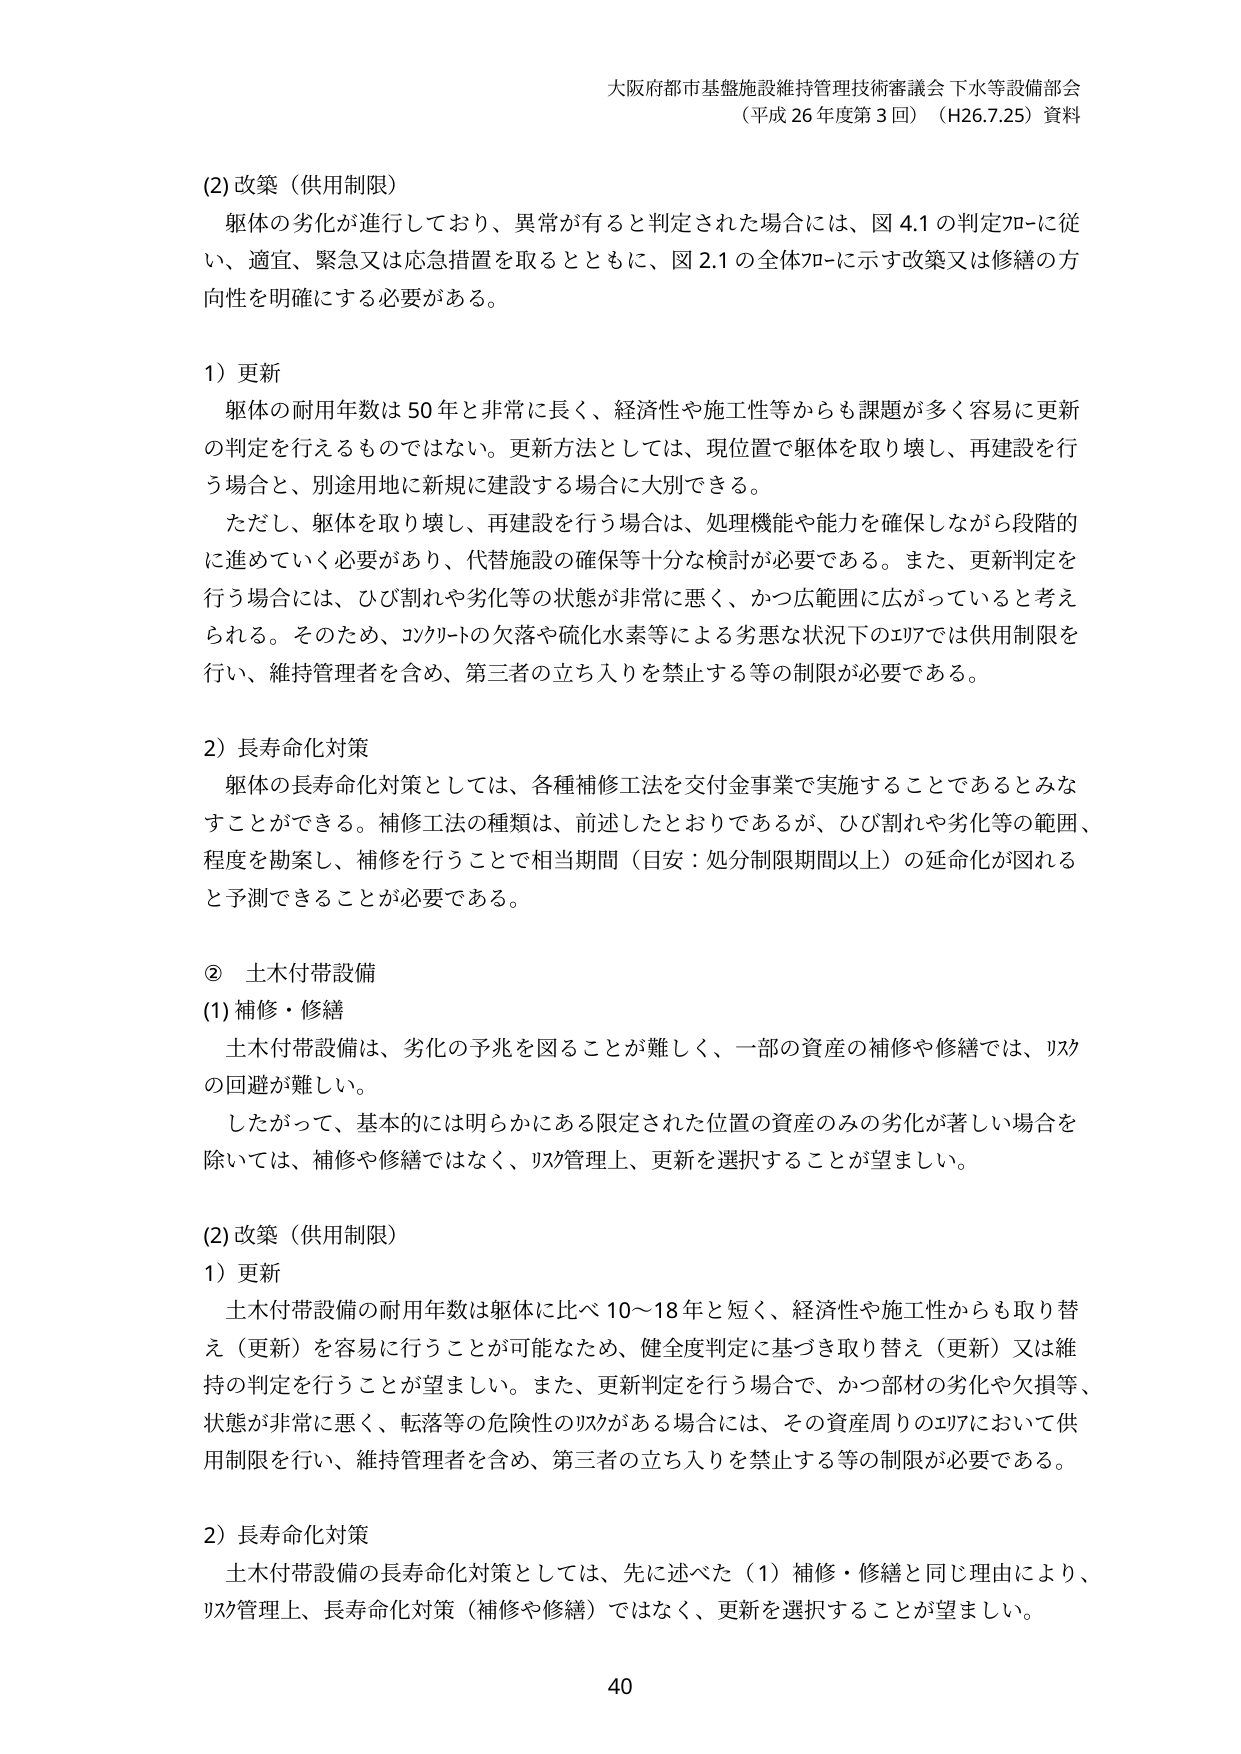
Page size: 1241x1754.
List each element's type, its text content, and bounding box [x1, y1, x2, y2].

text ただし、躯体を取り壊し、再建設を行う場合は、処理機能や能力を確保しながら段階的に進めていく必要があり、代替施設の確保等十分な検討が必要である。また、更新判定を行う場合には、ひび割れや劣化等の状態が非常に悪く、かつ広範囲に広がっていると考えられる。そのため、ｺﾝｸﾘｰﾄの欠落や硫化水素等による劣悪な状況下のｴﾘｱでは供用制限を行い、維持管理者を含め、第三者の立ち入りを禁止する等の制限が必要である。 [203, 503, 1081, 690]
text (1) 補修・修繕 [203, 990, 1081, 1028]
text 躯体の劣化が進行しており、異常が有ると判定された場合には、図4.1の判定ﾌﾛｰに従い、適宜、緊急又は応急措置を取るとともに、図2.1の全体ﾌﾛｰに示す改築又は修繕の方向性を明確にする必要がある。 [203, 203, 1081, 315]
text (2) 改築（供用制限） [203, 165, 1081, 203]
text 2）長寿命化対策 [203, 1515, 1081, 1553]
text 2）長寿命化対策 [203, 728, 1081, 765]
text 土木付帯設備の耐用年数は躯体に比べ10～18年と短く、経済性や施工性からも取り替え（更新）を容易に行うことが可能なため、健全度判定に基づき取り替え（更新）又は維持の判定を行うことが望ましい。また、更新判定を行う場合で、かつ部材の劣化や欠損等、状態が非常に悪く、転落等の危険性のﾘｽｸがある場合には、その資産周りのｴﾘｱにおいて供用制限を行い、維持管理者を含め、第三者の立ち入りを禁止する等の制限が必要である。 [203, 1290, 1081, 1478]
text 土木付帯設備は、劣化の予兆を図ることが難しく、一部の資産の補修や修繕では、ﾘｽｸの回避が難しい。 [203, 1028, 1081, 1103]
text 1）更新 [203, 353, 1081, 390]
text ② 土木付帯設備 [203, 953, 1081, 990]
text 躯体の耐用年数は50年と非常に長く、経済性や施工性等からも課題が多く容易に更新の判定を行えるものではない。更新方法としては、現位置で躯体を取り壊し、再建設を行う場合と、別途用地に新規に建設する場合に大別できる。 [203, 390, 1081, 503]
text (2) 改築（供用制限） [203, 1215, 1081, 1253]
text 1）更新 [203, 1253, 1081, 1290]
text 土木付帯設備の長寿命化対策としては、先に述べた（1）補修・修繕と同じ理由により、ﾘｽｸ管理上、長寿命化対策（補修や修繕）ではなく、更新を選択することが望ましい。 [203, 1553, 1081, 1628]
text 躯体の長寿命化対策としては、各種補修工法を交付金事業で実施することであるとみなすことができる。補修工法の種類は、前述したとおりであるが、ひび割れや劣化等の範囲、程度を勘案し、補修を行うことで相当期間（目安：処分制限期間以上）の延命化が図れると予測できることが必要である。 [203, 765, 1081, 915]
text したがって、基本的には明らかにある限定された位置の資産のみの劣化が著しい場合を除いては、補修や修繕ではなく、ﾘｽｸ管理上、更新を選択することが望ましい。 [203, 1103, 1081, 1178]
